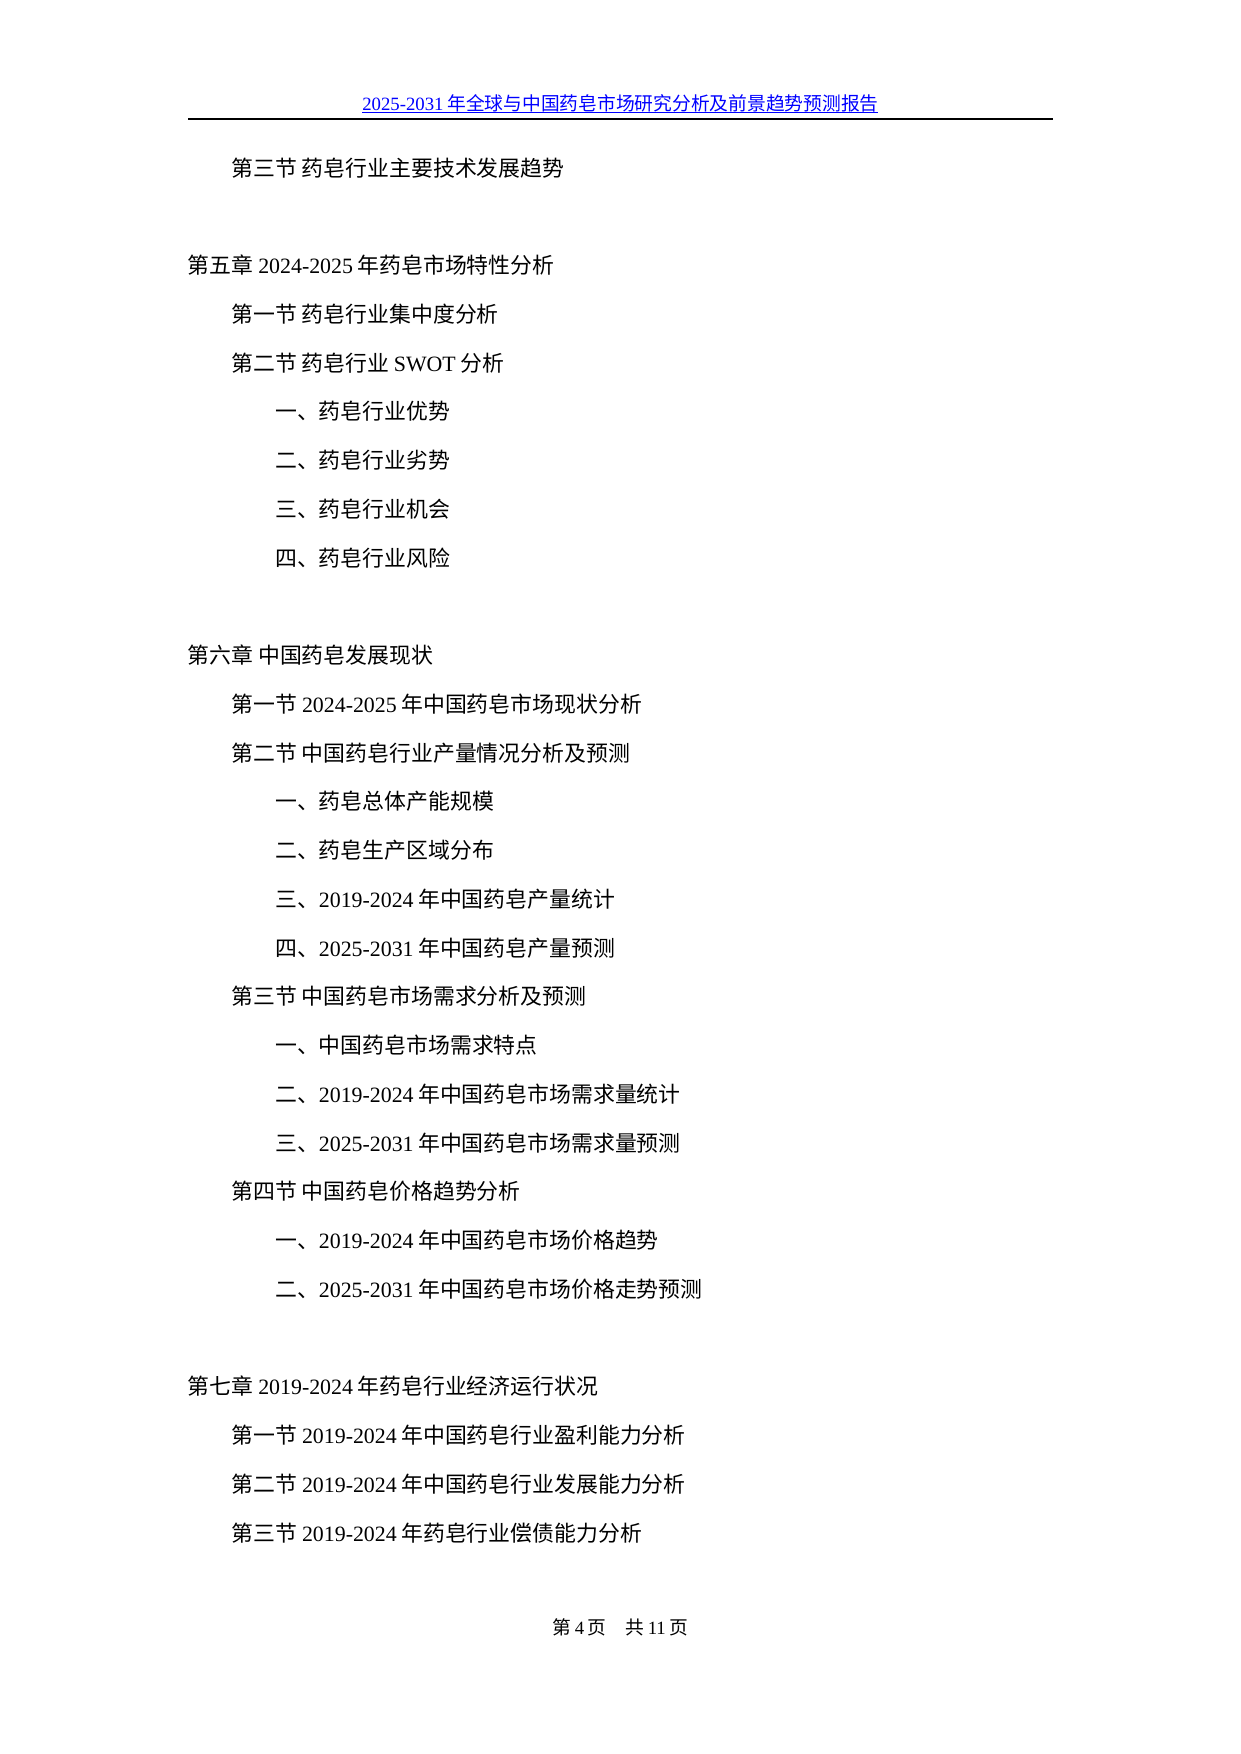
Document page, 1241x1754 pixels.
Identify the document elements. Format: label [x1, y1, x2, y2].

text [187, 150, 1053, 1548]
